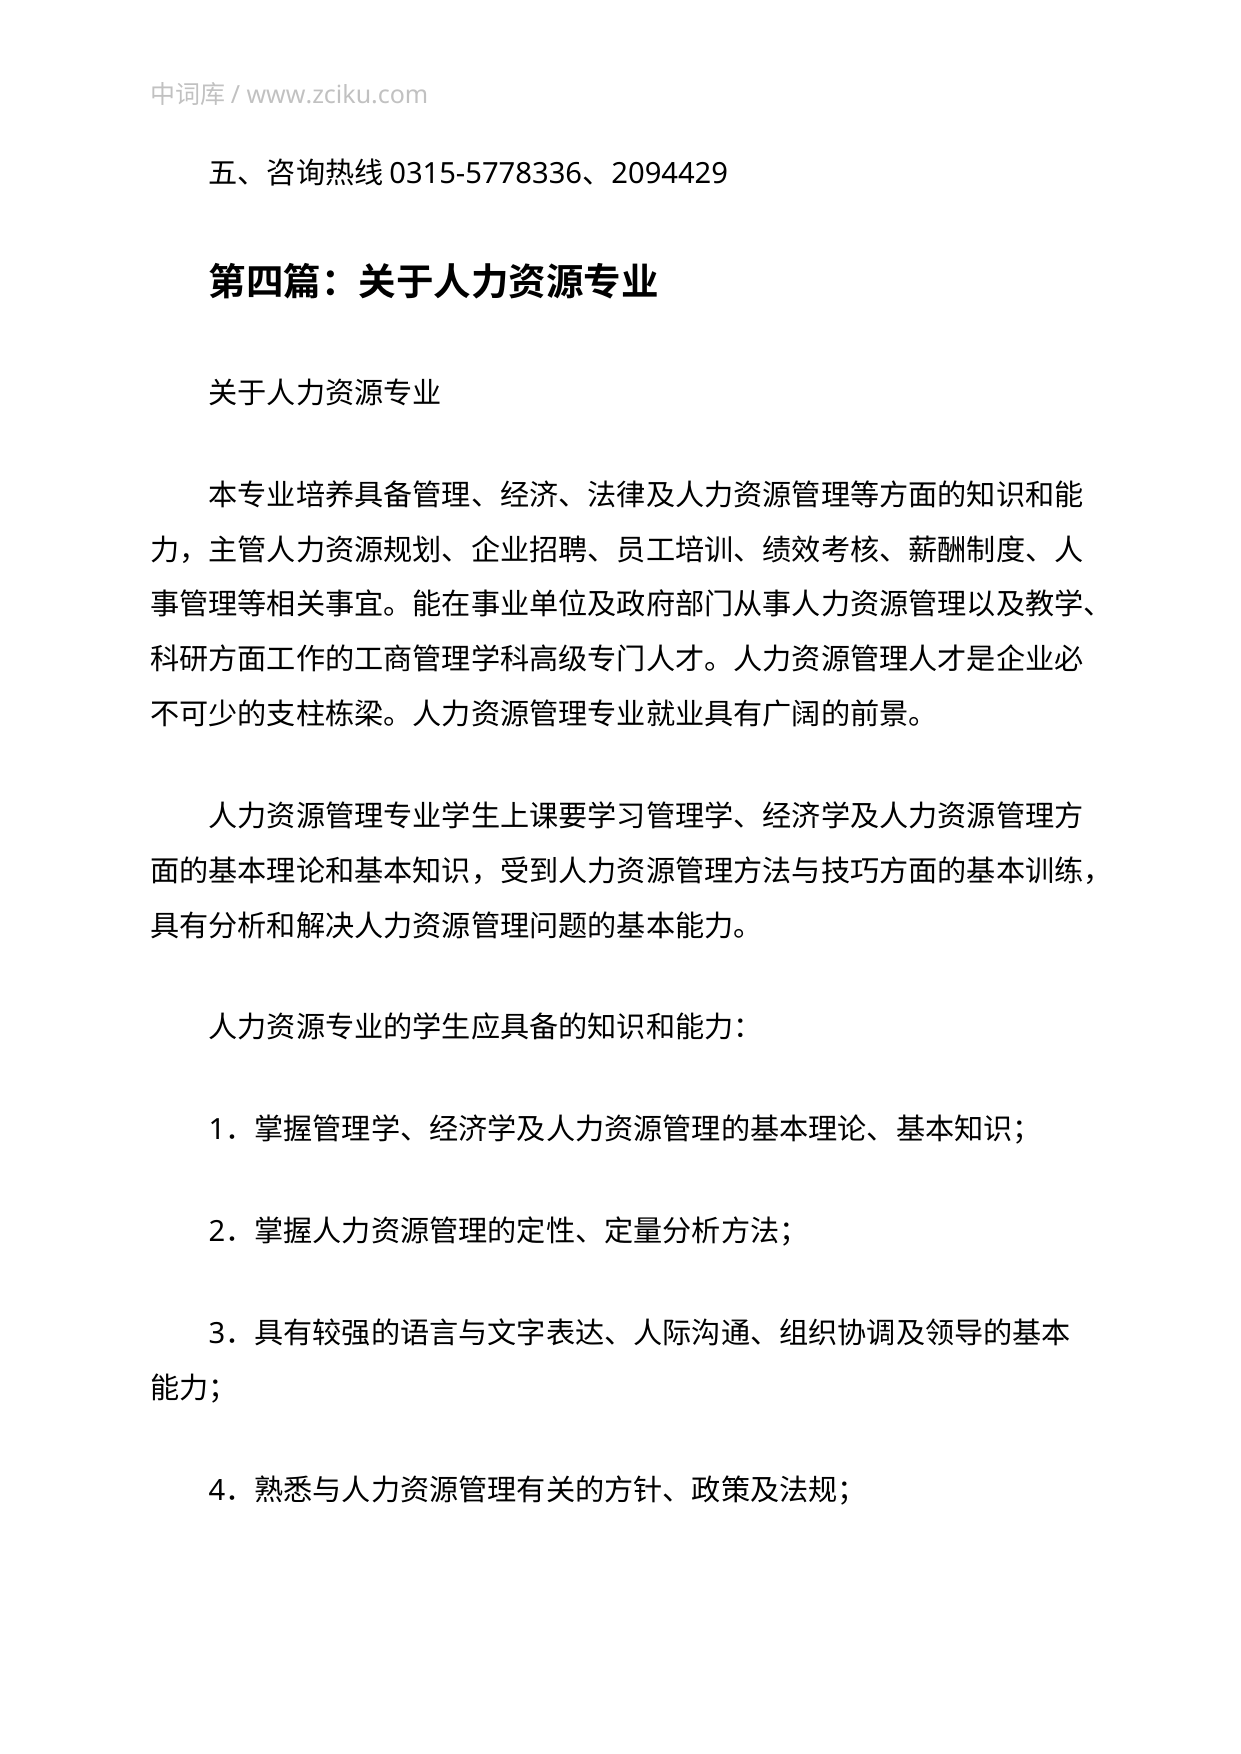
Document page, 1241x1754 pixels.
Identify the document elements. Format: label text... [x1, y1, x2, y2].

text 人力资源专业的学生应具备的知识和能力： [150, 1004, 1090, 1046]
text 3．具有较强的语言与文字表达、人际沟通、组织协调及领导的基本能力； [150, 1310, 1090, 1407]
text 本专业培养具备管理、经济、法律及人力资源管理等方面的知识和能力，主管人力资源规划、企业招聘、员工培训、绩效考核、薪酬制度、人事管理等相关事宜。能在事业单位及政府部门从事人力资源管理以及教学、科研方面工作的工商管理学科高级专门人才。人力资源管理人才是企业必不可少的支柱栋梁。人力资源管理专业就业具有广阔的前景。 [150, 471, 1090, 733]
text 第四篇：关于人力资源专业 [150, 252, 1090, 306]
text 2．掌握人力资源管理的定性、定量分析方法； [150, 1208, 1090, 1250]
text 4．熟悉与人力资源管理有关的方针、政策及法规； [150, 1467, 1090, 1509]
text 五、咨询热线0315-5778336、2094429 [150, 150, 1090, 192]
text 关于人力资源专业 [150, 369, 1090, 412]
text 人力资源管理专业学生上课要学习管理学、经济学及人力资源管理方面的基本理论和基本知识，受到人力资源管理方法与技巧方面的基本训练，具有分析和解决人力资源管理问题的基本能力。 [150, 792, 1090, 944]
text 1．掌握管理学、经济学及人力资源管理的基本理论、基本知识； [150, 1106, 1090, 1148]
